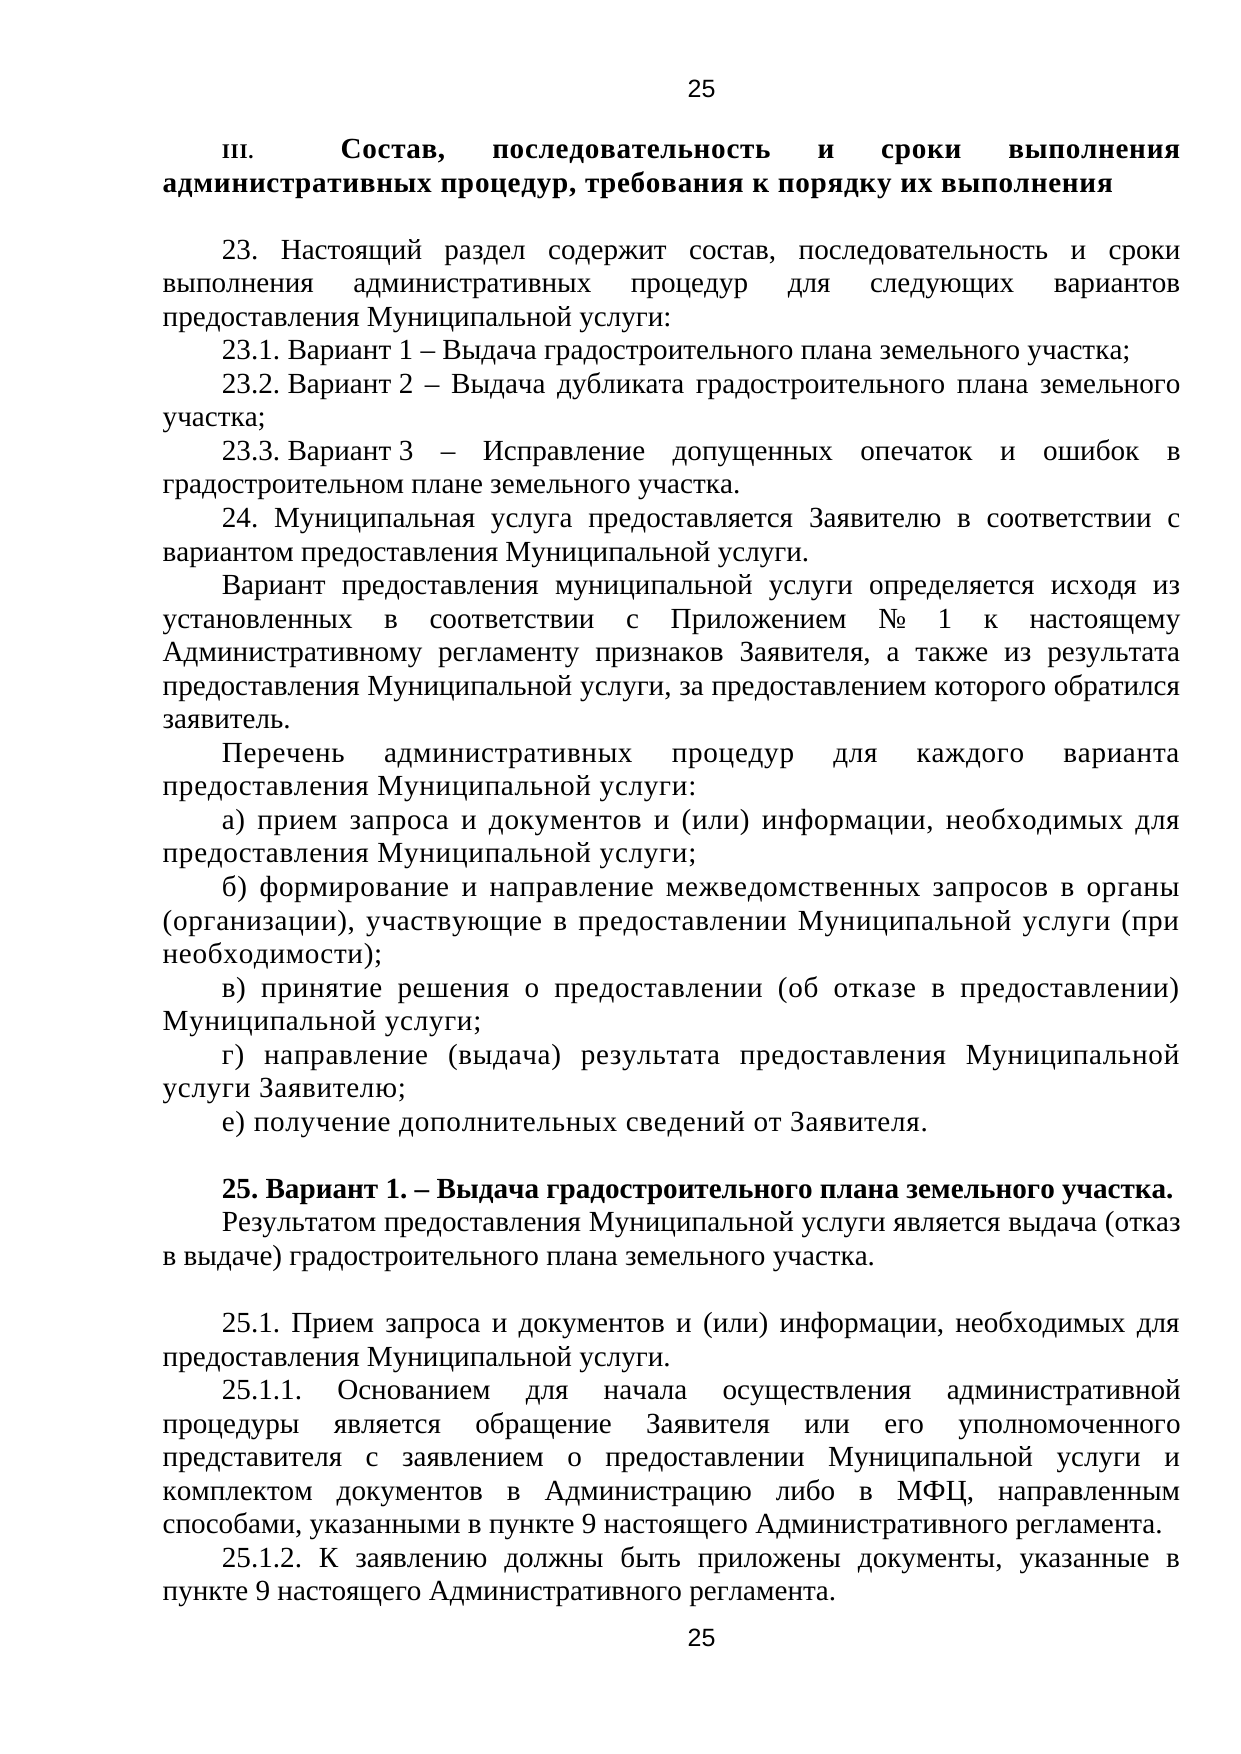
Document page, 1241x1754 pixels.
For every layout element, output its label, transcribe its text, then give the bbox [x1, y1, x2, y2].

text 25.1. Прием запроса и документов и (или) информации, необходимых для предоставления Муниципальной услуги. [162, 1305, 1181, 1372]
text г) направление (выдача) результата предоставления Муниципальной услуги Заявителю; [162, 1037, 1181, 1104]
list 23.3. Вариант 3 – Исправление допущенных опечаток и ошибок в градостроительном плане земельного участка. [162, 433, 1181, 500]
list 23.1. Вариант 1 – Выдача градостроительного плана земельного участка; [162, 332, 1181, 366]
text 25.1.2. К заявлению должны быть приложены документы, указанные в пункте 9 настоящего Административного регламента. [162, 1540, 1181, 1607]
text в) принятие решения о предоставлении (об отказе в предоставлении) Муниципальной услуги; [162, 970, 1181, 1037]
text Вариант предоставления муниципальной услуги определяется исходя из установленных в соответствии с Приложением № 1 к настоящему Административному регламенту признаков Заявителя, а также из результата предоставления Муниципальной услуги, за предоставлением которого обратился заявитель. [162, 567, 1181, 735]
text Перечень административных процедур для каждого варианта предоставления Муниципальной услуги: [162, 735, 1181, 802]
text б) формирование и направление межведомственных запросов в органы (организации), участвующие в предоставлении Муниципальной услуги (при необходимости); [162, 869, 1181, 970]
list Состав, последовательность и сроки выполнения административных процедур, требования к порядку их выполнения [162, 131, 1181, 198]
list 24. Муниципальная услуга предоставляется Заявителю в соответствии с вариантом предоставления Муниципальной услуги. [162, 500, 1181, 567]
text 25. Вариант 1. – Выдача градостроительного плана земельного участка. [162, 1171, 1181, 1204]
text Результатом предоставления Муниципальной услуги является выдача (отказ в выдаче) градостроительного плана земельного участка. [162, 1204, 1181, 1272]
text 25.1.1. Основанием для начала осуществления административной процедуры является обращение Заявителя или его уполномоченного представителя с заявлением о предоставлении Муниципальной услуги и комплектом документов в Администрацию либо в МФЦ, направленным способами, указанными в пункте 9 настоящего Административного регламента. [162, 1372, 1181, 1540]
text е) получение дополнительных сведений от Заявителя. [162, 1104, 1181, 1137]
text а) прием запроса и документов и (или) информации, необходимых для предоставления Муниципальной услуги; [162, 802, 1181, 869]
list 23. Настоящий раздел содержит состав, последовательность и сроки выполнения административных процедур для следующих вариантов предоставления Муниципальной услуги: [162, 232, 1181, 332]
list 23.2. Вариант 2 – Выдача дубликата градостроительного плана земельного участка; [162, 366, 1181, 433]
